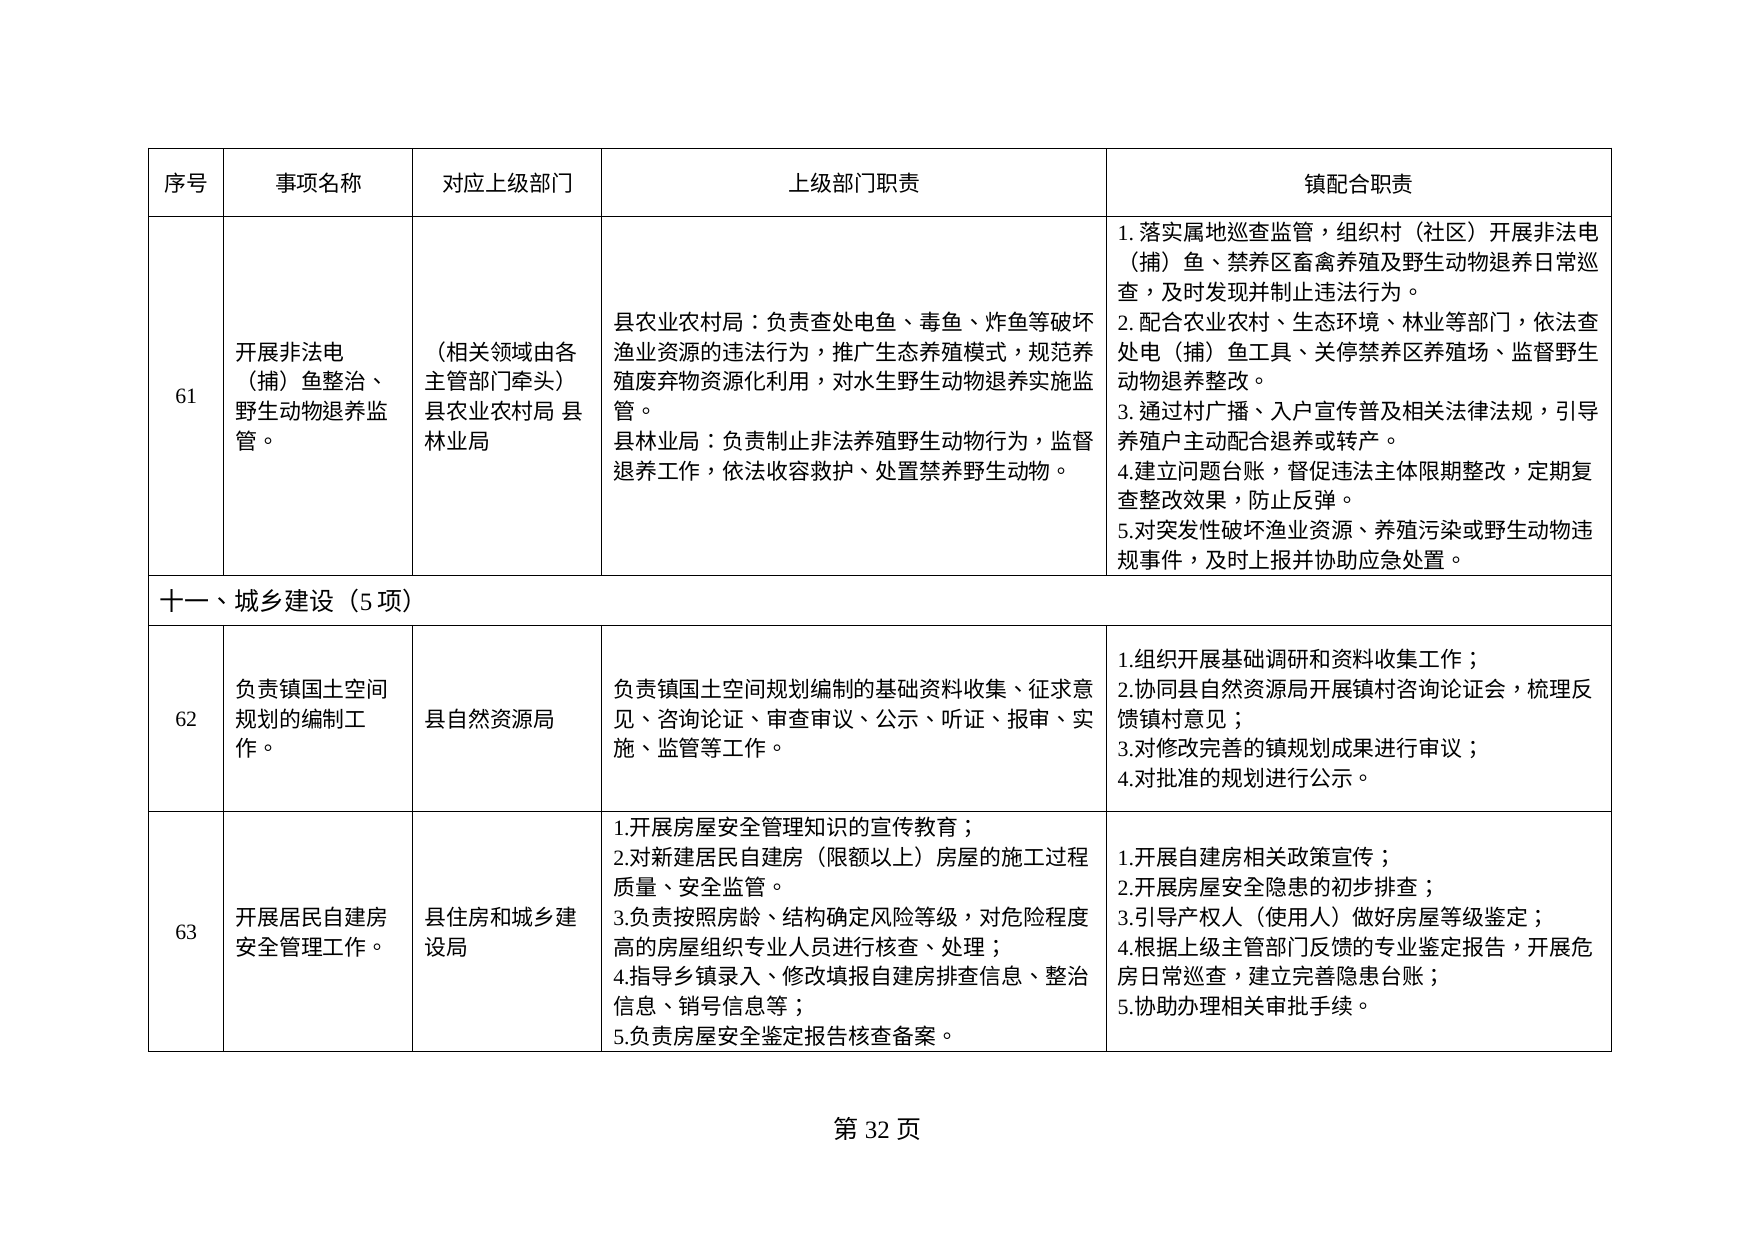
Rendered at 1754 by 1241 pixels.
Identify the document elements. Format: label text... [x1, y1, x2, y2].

table_cell 62 [149, 626, 223, 811]
table_cell 1. 落实属地巡查监管，组织村（社区）开展非法电（捕）鱼、禁养区畜禽养殖及野生动物退养日常巡查，及时发现并制止违法行为。 2. 配合农业农村、生态环境、林业等部门，依法查处电（捕）鱼工具、关停禁养区养殖场、监督野生动物退养整改。 3. 通过村广播、入户宣传普及相关法律法规，引导养殖户主动配合退养或转产。 4.建立问题台账，督促违法主体限期整改，定期复查整改效果，防止反弹。 5.对突发性破坏渔业资源、养殖污染或野生动物违规事件，及时上报并协助应急处置。 [1107, 217, 1611, 575]
table_cell 1.组织开展基础调研和资料收集工作； 2.协同县自然资源局开展镇村咨询论证会，梳理反馈镇村意见； 3.对修改完善的镇规划成果进行审议； 4.对批准的规划进行公示。 [1107, 626, 1611, 811]
table_cell 负责镇国土空间规划的编制工作。 [224, 626, 412, 811]
table_cell 十一、城乡建设（5项） [149, 576, 1611, 625]
table_cell 负责镇国土空间规划编制的基础资料收集、征求意见、咨询论证、审查审议、公示、听证、报审、实施、监管等工作。 [602, 626, 1106, 811]
table_cell 县自然资源局 [413, 626, 601, 811]
table_cell 63 [149, 812, 223, 1051]
table_header 对应上级部门 [413, 149, 601, 216]
table_cell 1.开展自建房相关政策宣传； 2.开展房屋安全隐患的初步排查； 3.引导产权人（使用人）做好房屋等级鉴定； 4.根据上级主管部门反馈的专业鉴定报告，开展危房日常巡查，建立完善隐患台账； 5.协助办理相关审批手续。 [1107, 812, 1611, 1051]
table_cell （相关领域由各主管部门牵头） 县农业农村局 县林业局 [413, 217, 601, 575]
table_cell 1.开展房屋安全管理知识的宣传教育； 2.对新建居民自建房（限额以上）房屋的施工过程质量、安全监管。 3.负责按照房龄、结构确定风险等级，对危险程度高的房屋组织专业人员进行核查、处理； 4.指导乡镇录入、修改填报自建房排查信息、整治信息、销号信息等； 5.负责房屋安全鉴定报告核查备案。 [602, 812, 1106, 1051]
table_header 事项名称 [224, 149, 412, 216]
table_cell 县农业农村局：负责查处电鱼、毒鱼、炸鱼等破坏渔业资源的违法行为，推广生态养殖模式，规范养殖废弃物资源化利用，对水生野生动物退养实施监管。 县林业局：负责制止非法养殖野生动物行为，监督退养工作，依法收容救护、处置禁养野生动物。 [602, 217, 1106, 575]
table_cell 开展居民自建房安全管理工作。 [224, 812, 412, 1051]
table_header 镇配合职责 [1107, 149, 1611, 216]
table_cell 开展非法电（捕）鱼整治、野生动物退养监管。 [224, 217, 412, 575]
table_header 序号 [149, 149, 223, 216]
table_cell 61 [149, 217, 223, 575]
table_cell 县住房和城乡建设局 [413, 812, 601, 1051]
table_header 上级部门职责 [602, 149, 1106, 216]
